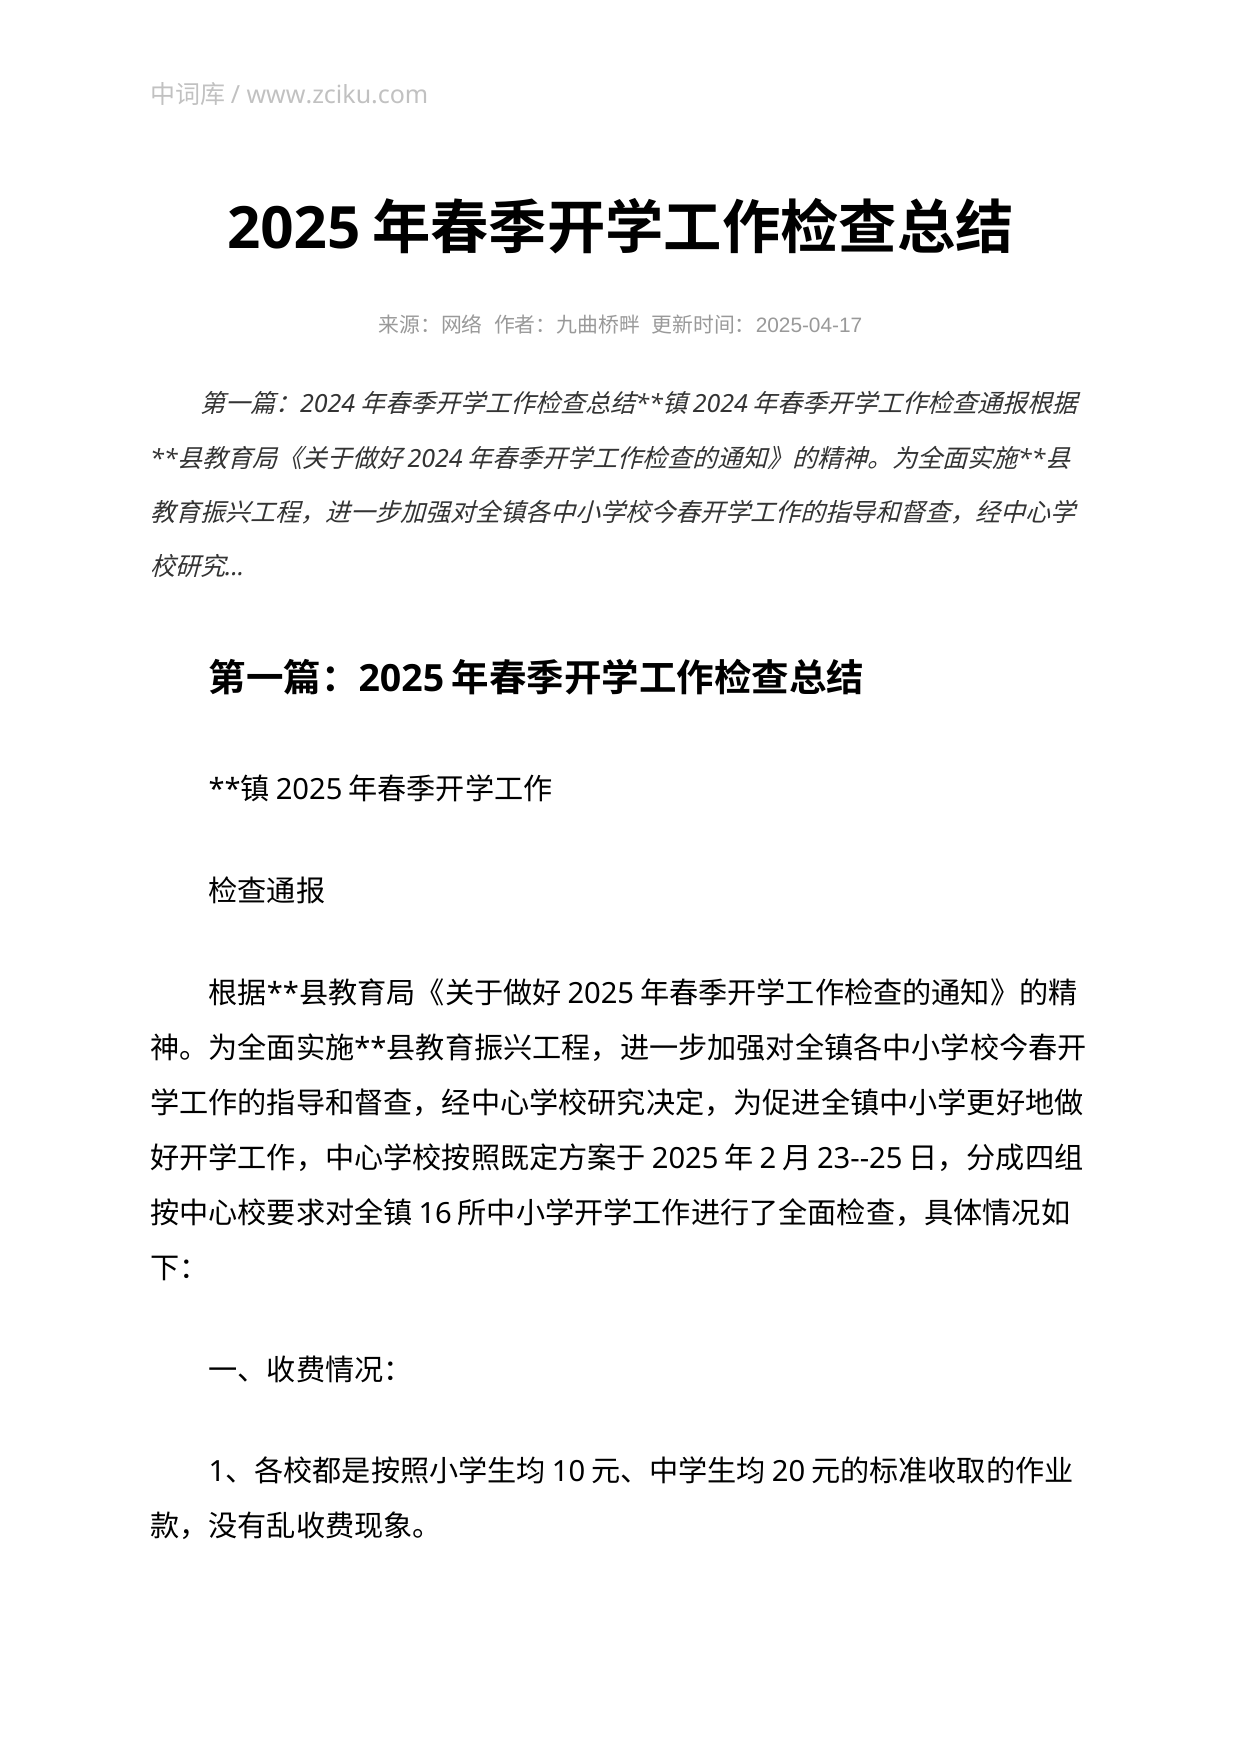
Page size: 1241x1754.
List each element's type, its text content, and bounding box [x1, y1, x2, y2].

text 第一篇：2025年春季开学工作检查总结 [150, 648, 1090, 703]
text **镇2025年春季开学工作 [150, 766, 1090, 808]
text 根据**县教育局《关于做好2025年春季开学工作检查的通知》的精神。为全面实施**县教育振兴工程，进一步加强对全镇各中小学校今春开学工作的指导和督查，经中心学校研究决定，为促进全镇中小学更好地做好开学工作，中心学校按照既定方案于2025年2月23--25日，分成四组按中心校要求对全镇16所中小学开学工作进行了全面检查，具体情况如下： [150, 969, 1090, 1287]
subtitle 2025年春季开学工作检查总结 [150, 181, 1090, 266]
text 一、收费情况： [150, 1346, 1090, 1388]
text 1、各校都是按照小学生均10元、中学生均20元的标准收取的作业款，没有乱收费现象。 [150, 1448, 1090, 1545]
text 检查通报 [150, 868, 1090, 910]
text 来源：网络 作者：九曲桥畔 更新时间：2025-04-17 [150, 313, 1090, 337]
text 第一篇：2024年春季开学工作检查总结**镇2024年春季开学工作检查通报根据**县教育局《关于做好2024年春季开学工作检查的通知》的精神。为全面实施**县教育振兴工程，进一步加强对全镇各中小学校今春开学工作的指导和督查，经中心学校研究... [150, 384, 1090, 583]
